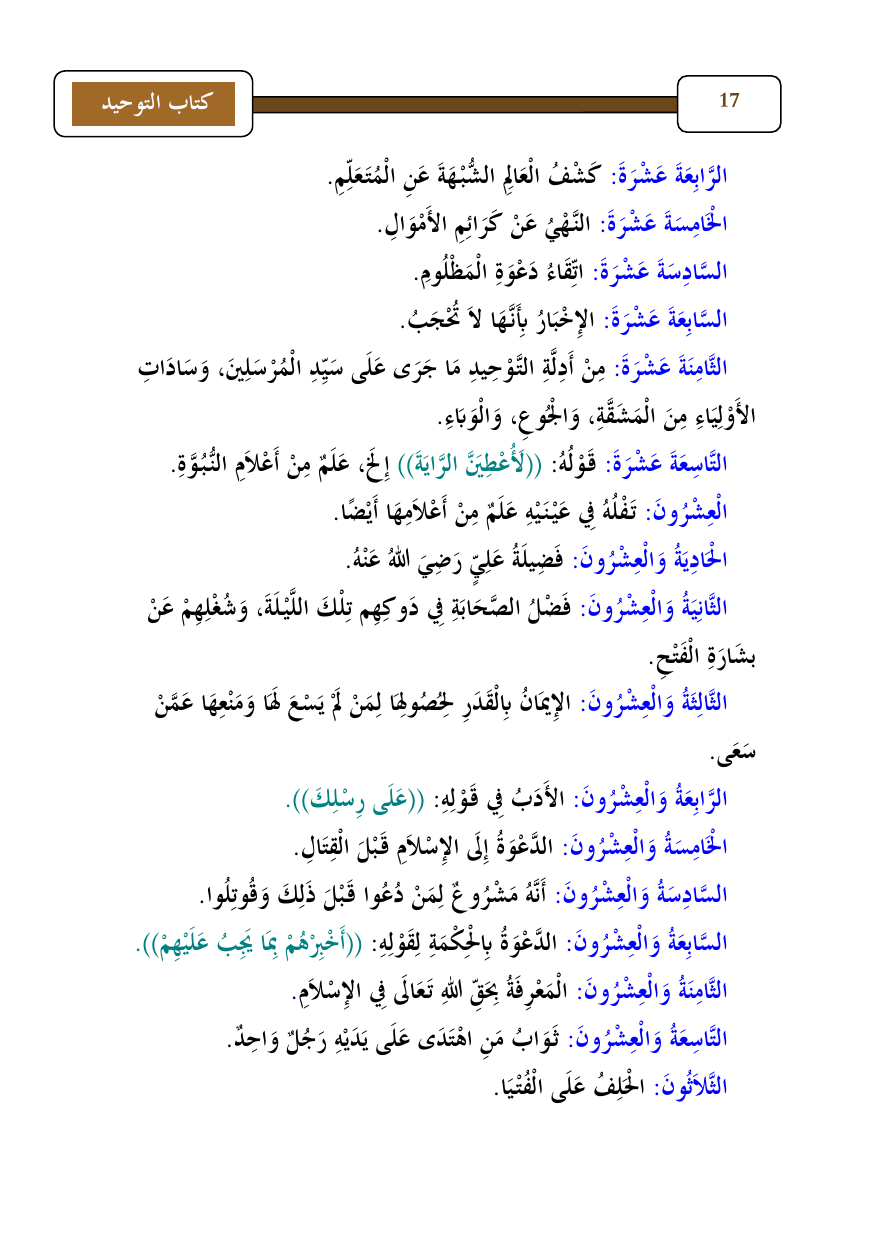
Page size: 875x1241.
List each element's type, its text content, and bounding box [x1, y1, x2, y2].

text السَّابِعَةُ وَالْعِشْرُونَ: الدَّعْوَةُ بِالْحِكْمَةِ لِقَوْلِهِ: ((أَخْبِرْهُمْ بِمَا يَجِبُ عَلَيْهِمْ)). [118, 921, 756, 968]
text الرَّابِعَةُ وَالْعِشْرُونَ: الأَدَبُ فِي قَوْلِهِ: ((عَلَى رِسْلِكَ)). [118, 777, 756, 825]
text السَّابِعَةَ عَشْرَةَ: الإِخْبَارُ بِأَنَّهَا لاَ تُحْجَبُ. [118, 298, 756, 346]
text الثَّلاَثُونَ: الْحَلِفُ عَلَى الْفُتْيَا. [118, 1064, 756, 1112]
text الثَّامِنَةَ عَشْرَةَ: مِنْ أَدِلَّةِ التَّوْحِيدِ مَا جَرَى عَلَى سَيِّدِ الْمُرْسَلِينَ، وَسَادَاتِ الأَوْلِيَاءِ مِنَ الْمَشَقَّةِ، وَالْجُوعِ، وَالْوَبَاءِ. [118, 346, 756, 441]
text الثَّامِنَةُ وَالْعِشْرُونَ: الْمَعْرِفَةُ بِحَقِّ اللهِ تَعَالَى فِي الإِسْلاَمِ. [118, 968, 756, 1016]
text الْخَامِسَةَ عَشْرَةَ: النَّهْيُ عَنْ كَرَائِمِ الأَمْوَالِ. [118, 202, 756, 250]
text السَّادِسَةُ وَالْعِشْرُونَ: أَنَّهُ مَشْرُوعٌ لِمَنْ دُعُوا قَبْلَ ذَلِكَ وَقُوتِلُوا. [118, 873, 756, 921]
text الْخَامِسَةُ وَالْعِشْرُونَ: الدَّعْوَةُ إِلَى الإِسْلاَمِ قَبْلَ الْقِتَالِ. [118, 825, 756, 873]
text الثَّانِيَةُ وَالْعِشْرُونَ: فَضْلُ الصَّحَابَةِ فِي دَوكِهِم تِلْكَ اللَّيْلَةَ، وَشُغْلِهِمْ عَنْ بشَارَةِ الْفَتْحِ. [118, 585, 756, 681]
text الْحَادِيَةُ وَالْعِشْرُونَ: فَضِيلَةُ عَلِيٍّ رَضِيَ اللهُ عَنْهُ. [118, 537, 756, 585]
text السَّادِسَةَ عَشْرَةَ: اتِّقَاءُ دَعْوَةِ الْمَظْلُومِ. [118, 250, 756, 298]
text الثَّالِثَةُ وَالْعِشْرُونَ: الإِيمَانُ بِالْقَدَرِ لِحُصُولِهَا لِمَنْ لَمْ يَسْعَ لَهَا وَمَنْعِهَا عَمَّنْ سَعَى. [118, 681, 756, 777]
text التَّاسِعَةَ عَشْرَةَ: قَوْلُهُ: ((لَأُعْطِيَنَّ الرَّايَةَ)) إِلَخ، عَلَمٌ مِنْ أَعْلاَمِ النُّبُوَّةِ. [118, 441, 756, 489]
text الْعِشْرُونَ: تَفْلُهُ فِي عَيْنَيْهِ عَلَمٌ مِنْ أَعْلاَمِهَا أَيْضًا. [118, 489, 756, 537]
text التَّاسِعَةُ وَالْعِشْرُونَ: ثَوَابُ مَنِ اهْتَدَى عَلَى يَدَيْهِ رَجُلٌ وَاحِدٌ. [118, 1016, 756, 1064]
text الرَّابِعَةَ عَشْرَةَ: كَشْفُ الْعَالِمِ الشُّبْهَةَ عَنِ الْمُتَعَلِّمِ. [118, 154, 756, 202]
